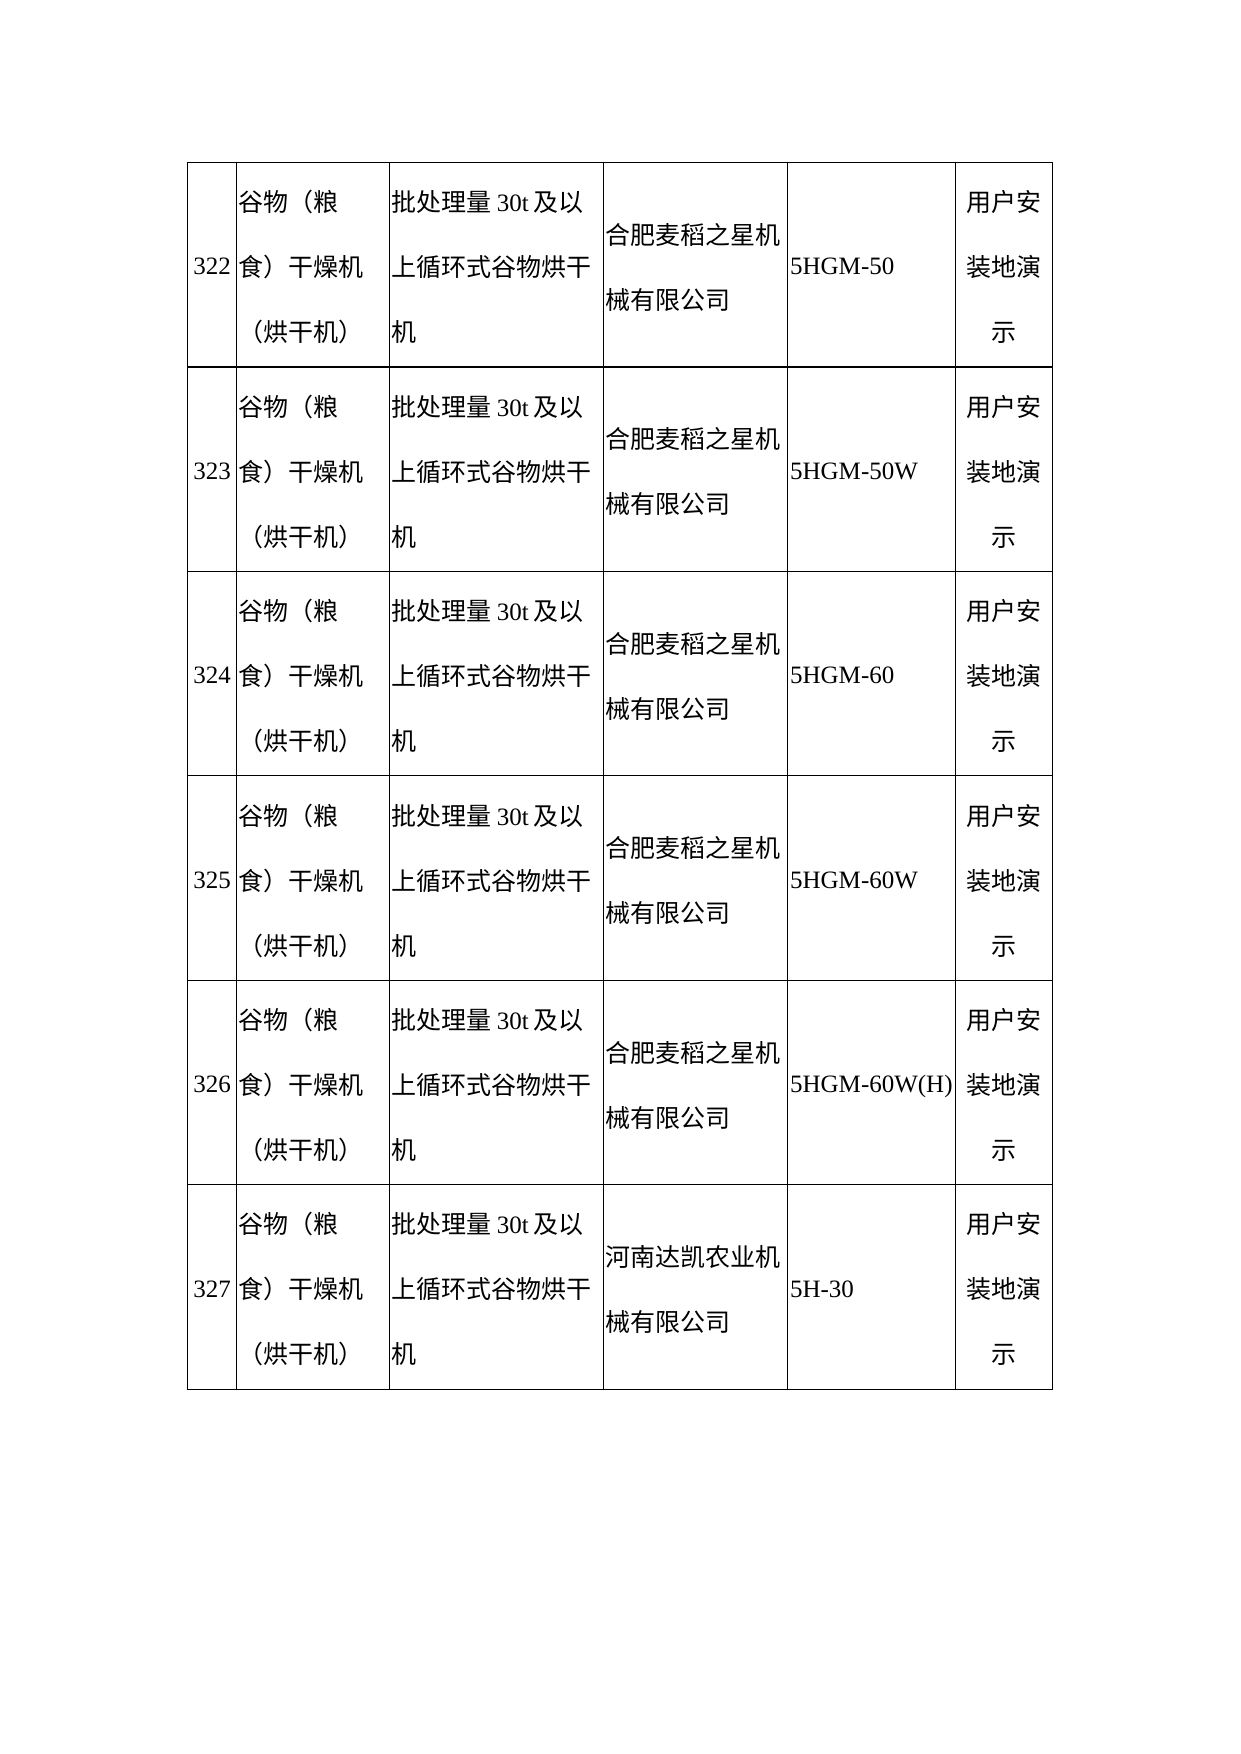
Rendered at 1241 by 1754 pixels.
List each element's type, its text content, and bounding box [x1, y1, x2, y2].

table_cell 用户安装地演示 [956, 776, 1052, 980]
table_cell 批处理量30t及以上循环式谷物烘干机 [390, 163, 603, 366]
table_cell 用户安装地演示 [956, 368, 1052, 571]
table_cell 批处理量30t及以上循环式谷物烘干机 [390, 572, 603, 775]
table_cell 合肥麦稻之星机械有限公司 [604, 981, 787, 1184]
table_cell 5HGM-60W(H) [788, 981, 955, 1184]
table_cell 5HGM-60W [788, 776, 955, 980]
table_cell 河南达凯农业机械有限公司 [604, 1185, 787, 1389]
table_cell 批处理量30t及以上循环式谷物烘干机 [390, 981, 603, 1184]
table_cell 324 [188, 572, 236, 775]
table_cell 用户安装地演示 [956, 163, 1052, 366]
table_cell 批处理量30t及以上循环式谷物烘干机 [390, 1185, 603, 1389]
table_cell 5HGM-50W [788, 368, 955, 571]
table_cell 谷物（粮食）干燥机（烘干机） [237, 163, 389, 366]
table_cell 谷物（粮食）干燥机（烘干机） [237, 1185, 389, 1389]
table_cell 用户安装地演示 [956, 981, 1052, 1184]
table_cell 谷物（粮食）干燥机（烘干机） [237, 572, 389, 775]
table_cell 合肥麦稻之星机械有限公司 [604, 163, 787, 366]
table_cell 用户安装地演示 [956, 572, 1052, 775]
table_cell 批处理量30t及以上循环式谷物烘干机 [390, 776, 603, 980]
table_cell 322 [188, 163, 236, 366]
table_cell 5H-30 [788, 1185, 955, 1389]
table_cell 合肥麦稻之星机械有限公司 [604, 776, 787, 980]
table_cell 合肥麦稻之星机械有限公司 [604, 368, 787, 571]
table_cell 325 [188, 776, 236, 980]
table_cell 326 [188, 981, 236, 1184]
table_cell 谷物（粮食）干燥机（烘干机） [237, 776, 389, 980]
table_cell 合肥麦稻之星机械有限公司 [604, 572, 787, 775]
table_cell 谷物（粮食）干燥机（烘干机） [237, 981, 389, 1184]
table_cell 323 [188, 368, 236, 571]
table_cell 5HGM-50 [788, 163, 955, 366]
table_cell 谷物（粮食）干燥机（烘干机） [237, 368, 389, 571]
table_cell 用户安装地演示 [956, 1185, 1052, 1389]
table_cell 5HGM-60 [788, 572, 955, 775]
table_cell 批处理量30t及以上循环式谷物烘干机 [390, 368, 603, 571]
table_cell 327 [188, 1185, 236, 1389]
